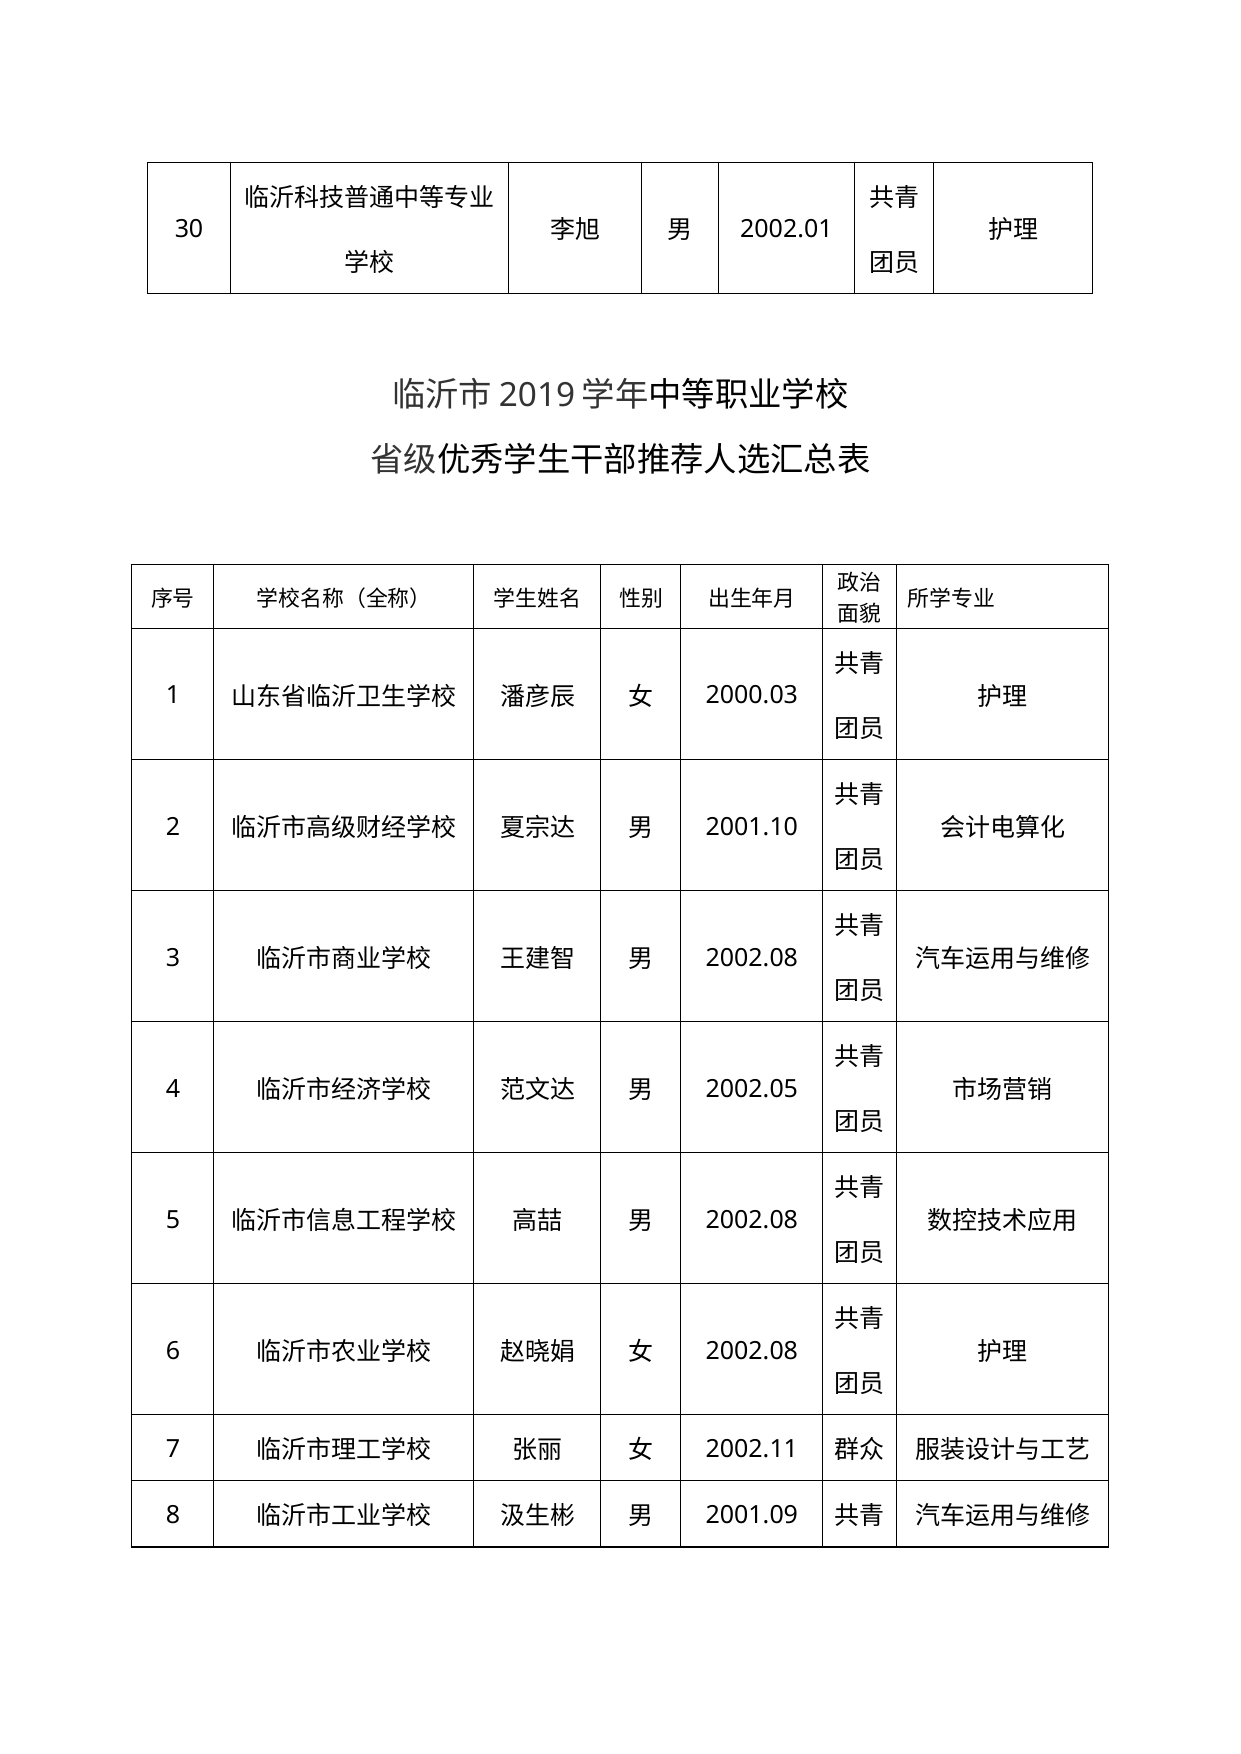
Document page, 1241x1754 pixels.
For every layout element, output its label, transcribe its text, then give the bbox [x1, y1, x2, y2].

table_cell 男 [601, 760, 680, 890]
table_cell 2 [132, 760, 213, 890]
table_header 性别 [601, 565, 680, 628]
table_cell 2002.11 [681, 1415, 822, 1480]
table_cell 护理 [897, 629, 1108, 759]
table_cell 共青团员 [855, 163, 933, 293]
table_cell 临沂市信息工程学校 [214, 1153, 473, 1283]
table_cell 2002.08 [681, 891, 822, 1021]
table_cell 临沂市高级财经学校 [214, 760, 473, 890]
table_cell 群众 [823, 1415, 896, 1480]
table_cell 女 [601, 1284, 680, 1414]
table_cell 共青团员 [823, 760, 896, 890]
table_cell 2002.08 [681, 1153, 822, 1283]
table_cell 李旭 [509, 163, 641, 293]
table_cell 市场营销 [897, 1022, 1108, 1152]
table_cell 2000.03 [681, 629, 822, 759]
table_cell 数控技术应用 [897, 1153, 1108, 1283]
table_cell 护理 [934, 163, 1092, 293]
table_cell 2002.08 [681, 1284, 822, 1414]
table_cell 护理 [897, 1284, 1108, 1414]
table_cell 临沂市工业学校 [214, 1481, 473, 1546]
table_cell 4 [132, 1022, 213, 1152]
table_cell 30 [148, 163, 230, 293]
table_cell 1 [132, 629, 213, 759]
table_cell 共青团员 [823, 891, 896, 1021]
table_cell 范文达 [474, 1022, 600, 1152]
table_cell 2002.05 [681, 1022, 822, 1152]
table_cell 男 [601, 1481, 680, 1546]
table_cell 6 [132, 1284, 213, 1414]
text 临沂市2019学年中等职业学校 [187, 359, 1053, 424]
table_cell 3 [132, 891, 213, 1021]
table_header 出生年月 [681, 565, 822, 628]
table_cell 男 [601, 1022, 680, 1152]
table_cell 女 [601, 1415, 680, 1480]
table_header 序号 [132, 565, 213, 628]
table_cell 汽车运用与维修 [897, 891, 1108, 1021]
table_cell 共青团员 [823, 1481, 896, 1546]
table_cell 男 [601, 1153, 680, 1283]
table_cell 王建智 [474, 891, 600, 1021]
table_cell 8 [132, 1481, 213, 1546]
table_cell 赵晓娟 [474, 1284, 600, 1414]
table_header 所学专业 [897, 565, 1108, 628]
table_cell 共青团员 [823, 629, 896, 759]
table_cell 潘彦辰 [474, 629, 600, 759]
table_cell 汲生彬 [474, 1481, 600, 1546]
table_cell 会计电算化 [897, 760, 1108, 890]
table_cell 夏宗达 [474, 760, 600, 890]
text 省级优秀学生干部推荐人选汇总表 [187, 424, 1053, 489]
table_cell 汽车运用与维修 [897, 1481, 1108, 1546]
table_cell 临沂科技普通中等专业学校 [231, 163, 508, 293]
table_cell 共青团员 [823, 1153, 896, 1283]
table_cell 男 [642, 163, 718, 293]
table_cell 男 [601, 891, 680, 1021]
table_cell 2001.10 [681, 760, 822, 890]
table_cell 临沂市农业学校 [214, 1284, 473, 1414]
table_cell 5 [132, 1153, 213, 1283]
table_header 政治面貌 [823, 565, 896, 628]
table_cell 张丽 [474, 1415, 600, 1480]
table_header 学生姓名 [474, 565, 600, 628]
table_cell 临沂市经济学校 [214, 1022, 473, 1152]
table_cell 服装设计与工艺 [897, 1415, 1108, 1480]
table_cell 共青团员 [823, 1022, 896, 1152]
table_cell 7 [132, 1415, 213, 1480]
table_cell 2002.01 [719, 163, 854, 293]
table_cell 高喆 [474, 1153, 600, 1283]
table_cell 女 [601, 629, 680, 759]
table_header 学校名称（全称） [214, 565, 473, 628]
table_cell 2001.09 [681, 1481, 822, 1546]
table_cell 临沂市商业学校 [214, 891, 473, 1021]
table_cell 临沂市理工学校 [214, 1415, 473, 1480]
table_cell 山东省临沂卫生学校 [214, 629, 473, 759]
table_cell 共青团员 [823, 1284, 896, 1414]
